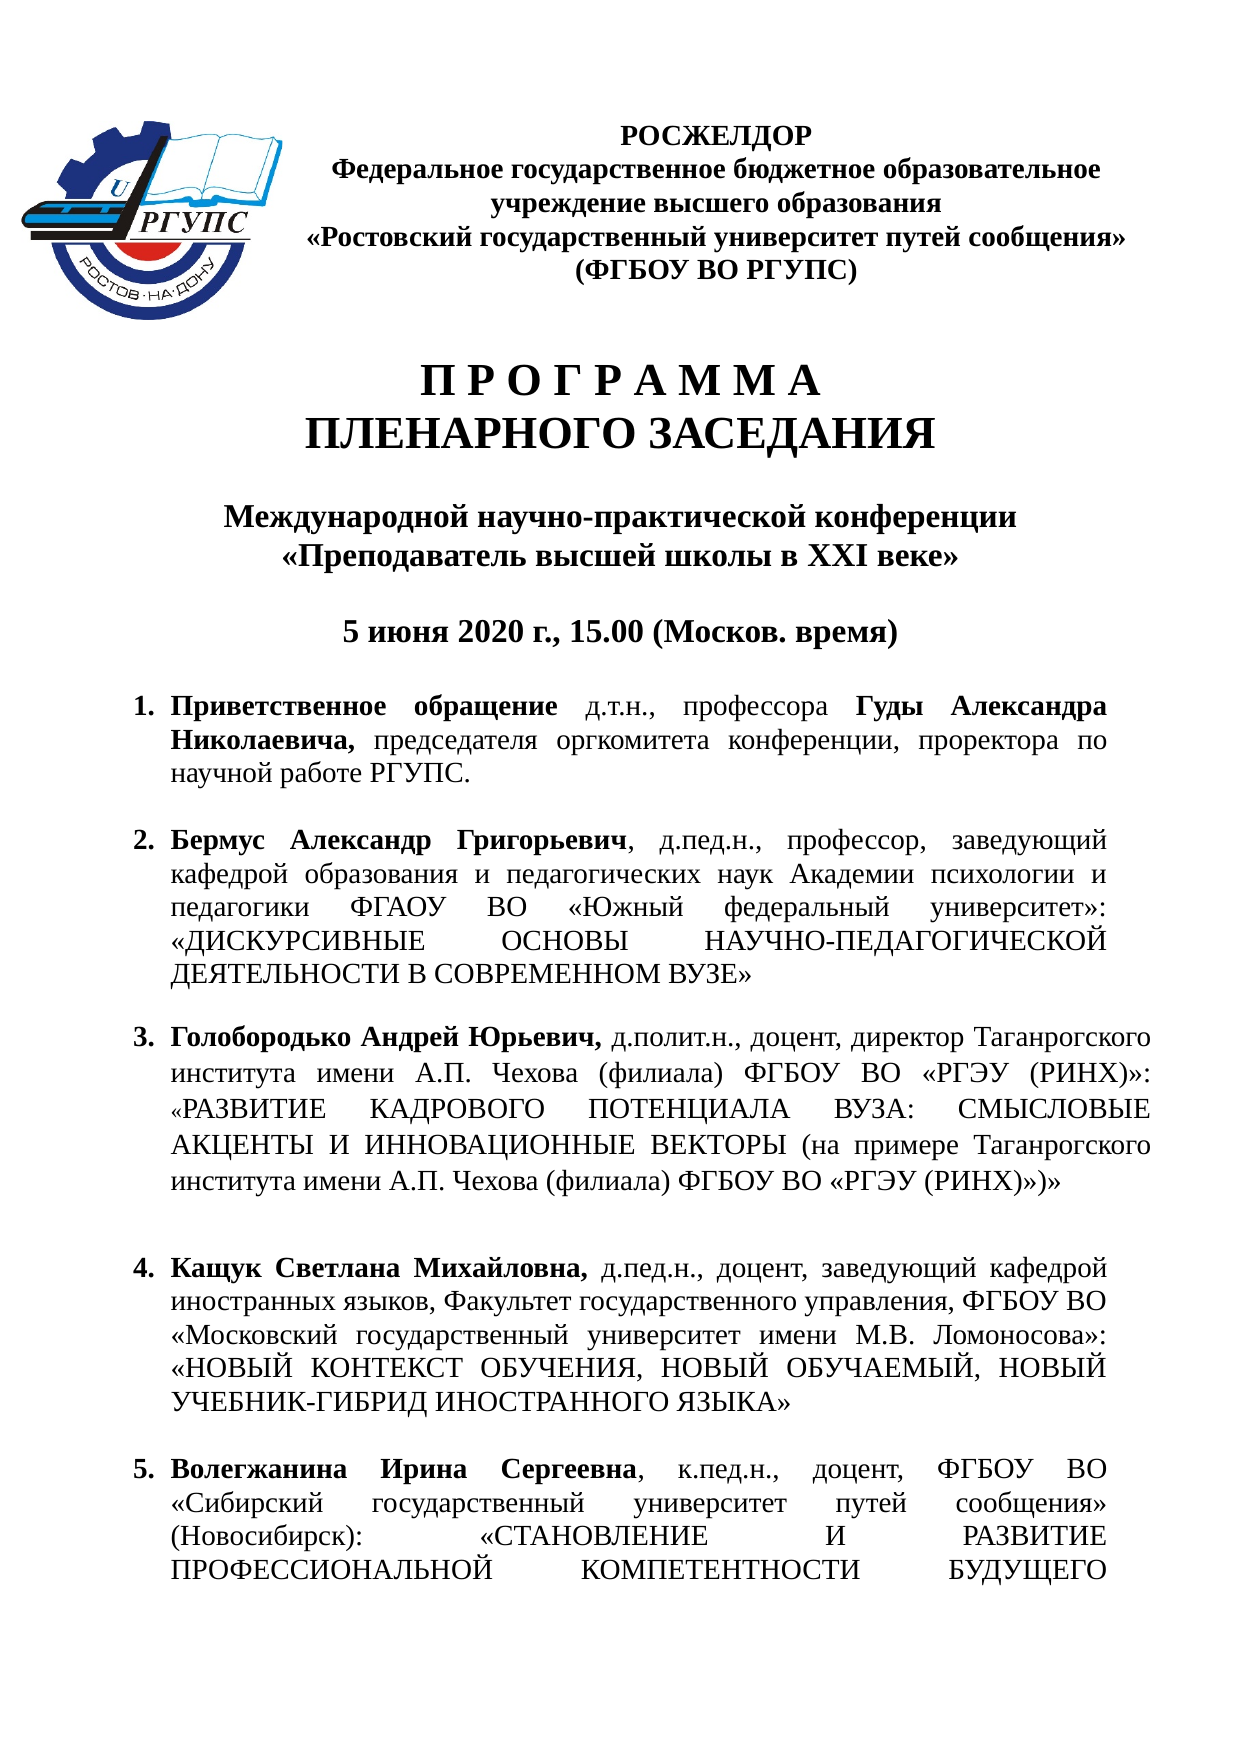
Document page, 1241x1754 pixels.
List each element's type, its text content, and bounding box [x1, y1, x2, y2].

text П Р О Г Р А М М А [133, 353, 1107, 406]
text Федеральное государственное бюджетное образовательное [283, 152, 1152, 185]
text РОСЖЕЛДОР [133, 118, 1152, 152]
text (ФГБОУ ВО РГУПС) [283, 252, 1152, 286]
text Международной научно-практической конференции [133, 497, 1107, 535]
text «Преподаватель высшей школы в XXI веке» [133, 535, 1107, 573]
list Бермус Александр Григорьевич, д.пед.н., профессор, заведующий кафедрой образования и педагогических наук Академии психологии и педагогики ФГАОУ ВО «Южный федеральный университет»: «ДИСКУРСИВНЫЕ ОСНОВЫ НАУЧНО-ПЕДАГОГИЧЕСКОЙ ДЕЯТЕЛЬНОСТИ В СОВРЕМЕННОМ ВУЗЕ» [133, 822, 1107, 990]
text «Ростовский государственный университет путей сообщения» [283, 219, 1152, 252]
text 5 июня 2020 г., 15.00 (Москов. время) [133, 612, 1107, 650]
list Голобородько Андрей Юрьевич, д.полит.н., доцент, директор Таганрогского института имени А.П. Чехова (филиала) ФГБОУ ВО «РГЭУ (РИНХ)»: «РАЗВИТИЕ КАДРОВОГО ПОТЕНЦИАЛА ВУЗА: СМЫСЛОВЫЕ АКЦЕНТЫ И ИННОВАЦИОННЫЕ ВЕКТОРЫ (на примере Таганрогского института имени А.П. Чехова (филиала) ФГБОУ ВО «РГЭУ (РИНХ)»)» [133, 1019, 1152, 1197]
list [133, 1451, 1107, 1585]
picture [21, 121, 283, 320]
list Приветственное обращение д.т.н., профессора Гуды Александра Николаевича, председателя оргкомитета конференции, проректора по научной работе РГУПС. [133, 688, 1107, 789]
text ПЛЕНАРНОГО ЗАСЕДАНИЯ [133, 406, 1107, 458]
text учреждение высшего образования [283, 185, 1152, 219]
list Кащук Светлана Михайловна, д.пед.н., доцент, заведующий кафедрой иностранных языков, Факультет государственного управления, ФГБОУ ВО «Московский государственный университет имени М.В. Ломоносова»: «НОВЫЙ КОНТЕКСТ ОБУЧЕНИЯ, НОВЫЙ ОБУЧАЕМЫЙ, НОВЫЙ УЧЕБНИК-ГИБРИД ИНОСТРАННОГО ЯЗЫКА» [133, 1250, 1107, 1418]
